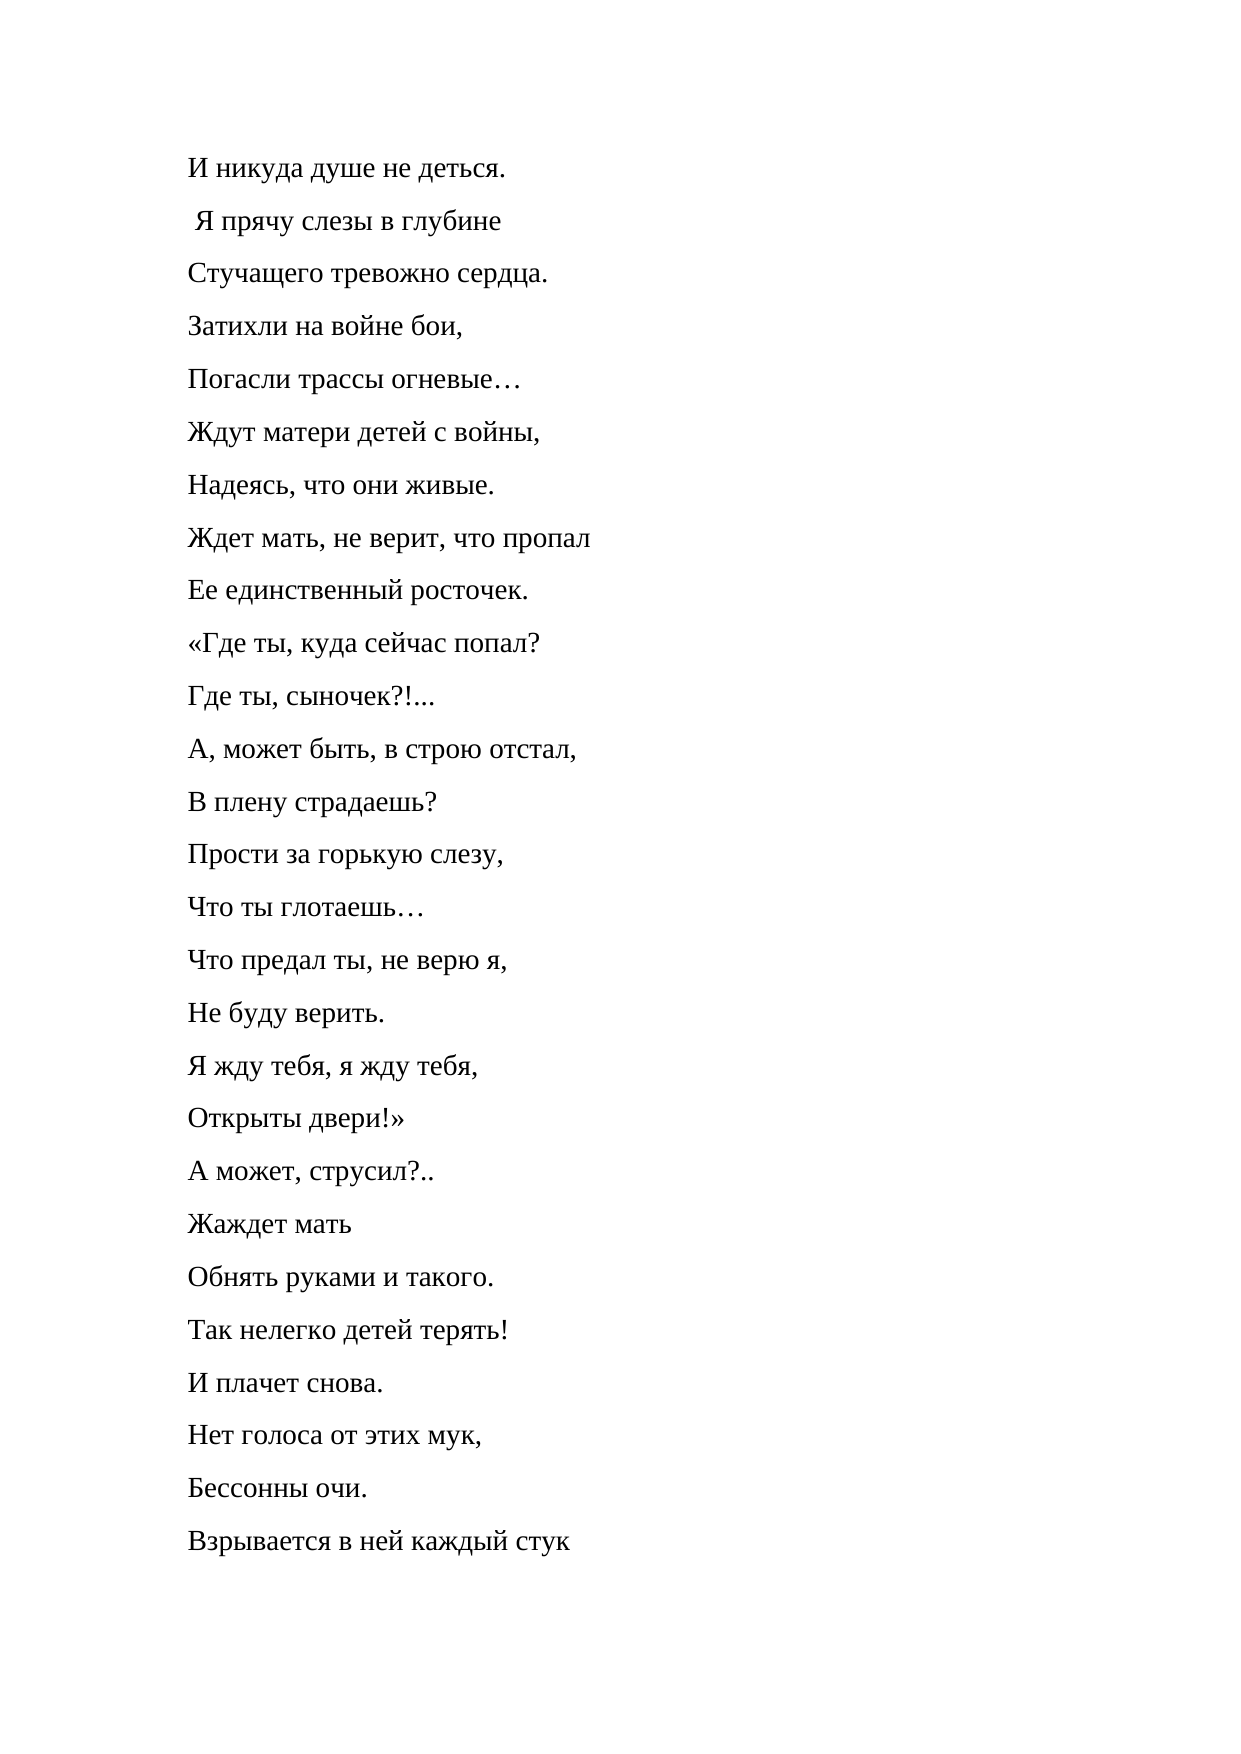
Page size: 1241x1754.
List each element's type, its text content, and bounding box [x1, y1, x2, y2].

text Я прячу слезы в глубине [187, 203, 1090, 236]
text А, может быть, в строю отстал, [187, 731, 1090, 764]
text Что ты глотаешь… [187, 889, 1090, 923]
text Где ты, сыночек?!... [187, 678, 1090, 712]
text Ждет мать, не верит, что пропал [187, 520, 1090, 553]
text Что предал ты, не верю я, [187, 942, 1090, 976]
text Я жду тебя, я жду тебя, [187, 1048, 1090, 1081]
text Обнять руками и такого. [187, 1259, 1090, 1293]
text Не буду верить. [187, 995, 1090, 1028]
text Так нелегко детей терять! [187, 1312, 1090, 1345]
text Надеясь, что они живые. [187, 467, 1090, 500]
text Затихли на войне бои, [187, 308, 1090, 342]
text Бессонны очи. [187, 1470, 1090, 1504]
text А может, струсил?.. [187, 1153, 1090, 1187]
text Взрывается в ней каждый стук [187, 1523, 1090, 1557]
text Погасли трассы огневые… [187, 361, 1090, 395]
text Нет голоса от этих мук, [187, 1417, 1090, 1451]
text И плачет снова. [187, 1365, 1090, 1398]
text Жаждет мать [187, 1206, 1090, 1240]
text Ее единственный росточек. [187, 572, 1090, 606]
text В плену страдаешь? [187, 784, 1090, 817]
text Открыты двери!» [187, 1101, 1090, 1134]
text Ждут матери детей с войны, [187, 414, 1090, 448]
text Стучащего тревожно сердца. [187, 256, 1090, 289]
text «Где ты, куда сейчас попал? [187, 625, 1090, 659]
text И никуда душе не деться. [187, 150, 1090, 183]
text Прости за горькую слезу, [187, 837, 1090, 870]
